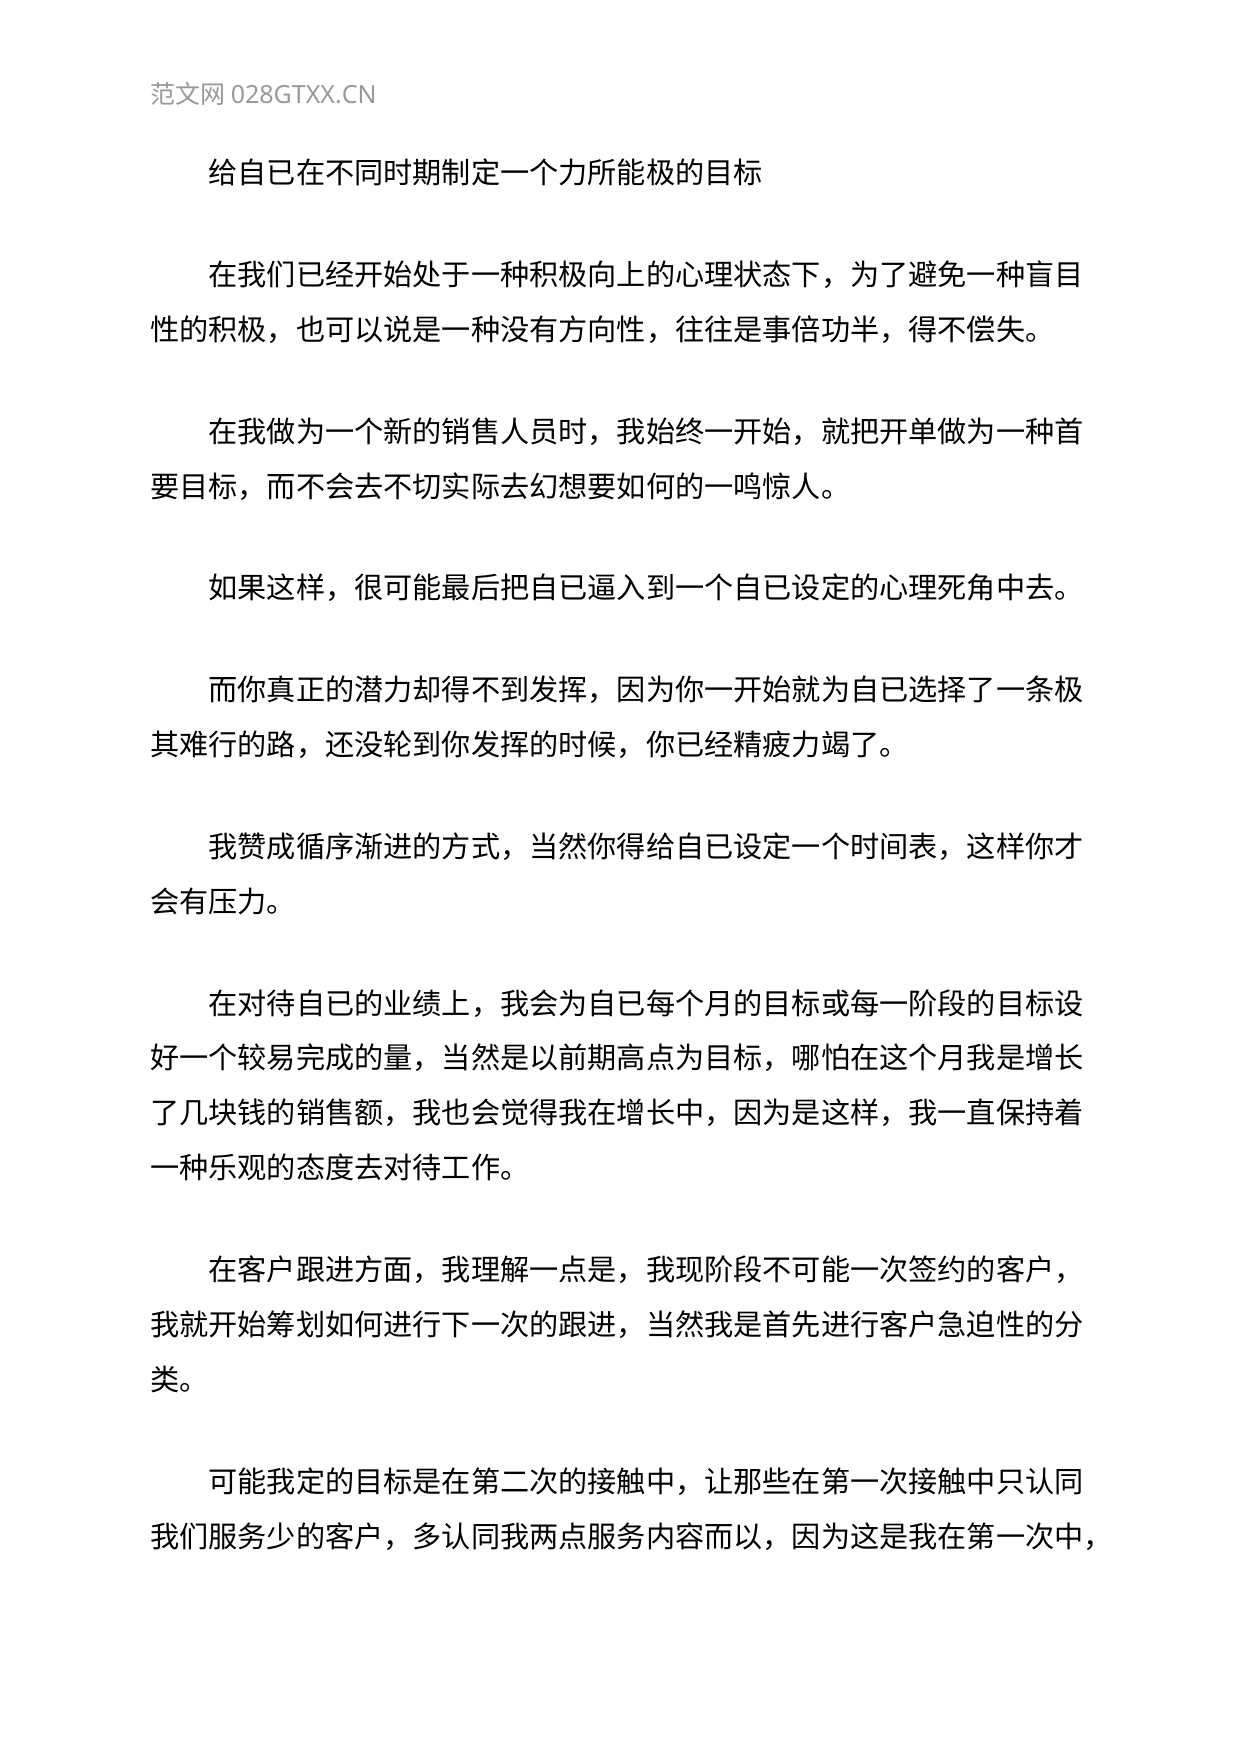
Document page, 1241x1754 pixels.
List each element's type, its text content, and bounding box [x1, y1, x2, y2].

text 而你真正的潜力却得不到发挥，因为你一开始就为自已选择了一条极其难行的路，还没轮到你发挥的时候，你已经精疲力竭了。 [150, 667, 1090, 764]
text 我赞成循序渐进的方式，当然你得给自已设定一个时间表，这样你才会有压力。 [150, 823, 1090, 921]
text 给自已在不同时期制定一个力所能极的目标 [150, 150, 1090, 192]
text 在我们已经开始处于一种积极向上的心理状态下，为了避免一种盲目性的积极，也可以说是一种没有方向性，往往是事倍功半，得不偿失。 [150, 252, 1090, 349]
text 在对待自已的业绩上，我会为自已每个月的目标或每一阶段的目标设好一个较易完成的量，当然是以前期高点为目标，哪怕在这个月我是增长了几块钱的销售额，我也会觉得我在增长中，因为是这样，我一直保持着一种乐观的态度去对待工作。 [150, 980, 1090, 1187]
text 在我做为一个新的销售人员时，我始终一开始，就把开单做为一种首要目标，而不会去不切实际去幻想要如何的一鸣惊人。 [150, 408, 1090, 506]
text 在客户跟进方面，我理解一点是，我现阶段不可能一次签约的客户，我就开始筹划如何进行下一次的跟进，当然我是首先进行客户急迫性的分类。 [150, 1247, 1090, 1399]
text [150, 1458, 1090, 1555]
text 如果这样，很可能最后把自已逼入到一个自已设定的心理死角中去。 [150, 565, 1090, 607]
